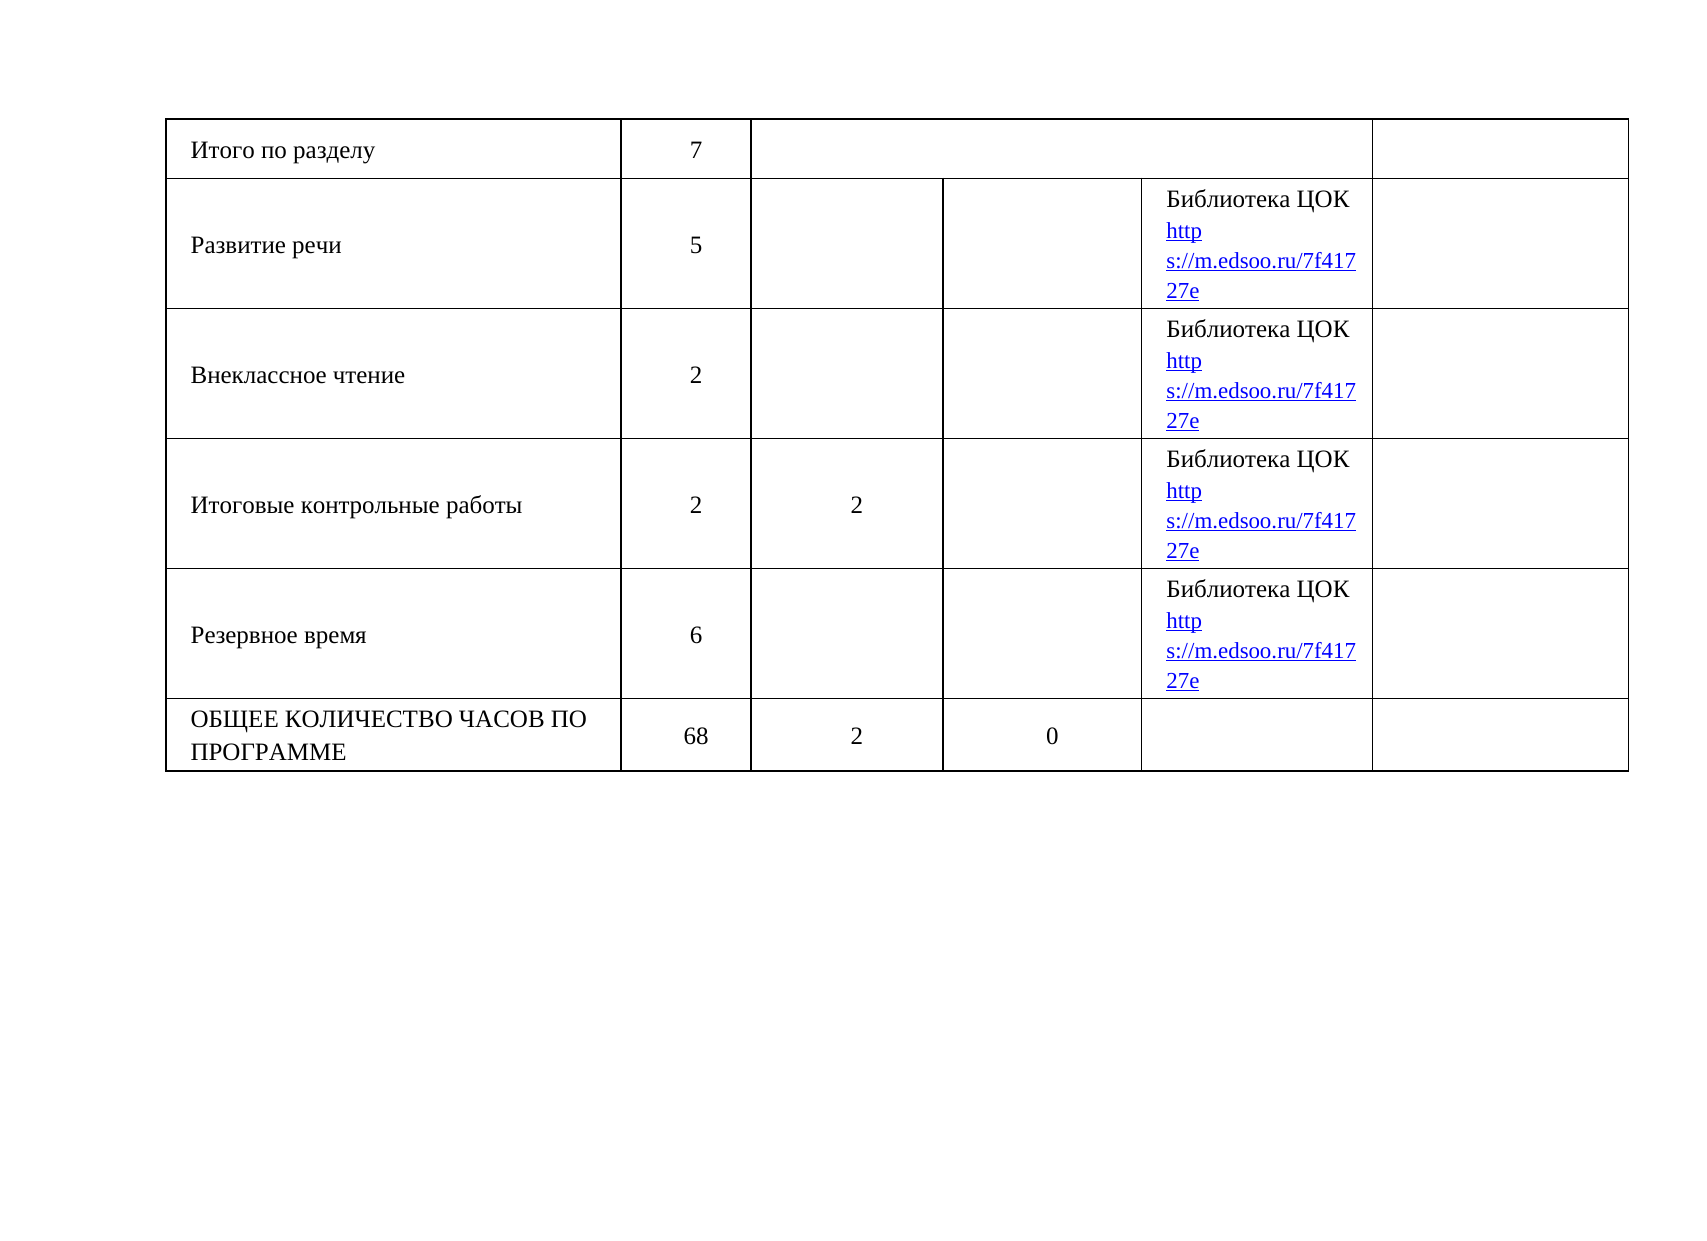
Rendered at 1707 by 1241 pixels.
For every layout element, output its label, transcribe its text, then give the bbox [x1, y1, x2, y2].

table_cell [944, 569, 1141, 698]
table_cell Внеклассное чтение [167, 309, 620, 438]
table_cell [1142, 699, 1372, 770]
table_cell [752, 120, 1372, 178]
table_cell Развитие речи [167, 179, 620, 308]
table_cell [752, 179, 942, 308]
table_cell Итого по разделу [167, 120, 620, 178]
table_cell [1373, 569, 1628, 698]
table_cell [1373, 309, 1628, 438]
table_cell [752, 569, 942, 698]
table_cell 2 [752, 699, 942, 770]
table_cell [944, 179, 1141, 308]
table_cell [752, 309, 942, 438]
table_cell 7 [622, 120, 750, 178]
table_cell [1142, 309, 1372, 438]
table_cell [1142, 179, 1372, 308]
table_cell Резервное время [167, 569, 620, 698]
table_cell 2 [622, 439, 750, 568]
table_cell [1373, 120, 1628, 178]
table_cell ОБЩЕЕ КОЛИЧЕСТВО ЧАСОВ ПО ПРОГРАММЕ [167, 699, 620, 770]
table_cell [1373, 179, 1628, 308]
table_cell 68 [622, 699, 750, 770]
table_cell 6 [622, 569, 750, 698]
table_cell [944, 309, 1141, 438]
table_cell [1373, 699, 1628, 770]
table_cell Библиотека ЦОК https://m.edsoo.ru/7f41727e [1142, 569, 1372, 698]
table_cell Итоговые контрольные работы [167, 439, 620, 568]
table_cell [944, 439, 1141, 568]
table_cell [1373, 439, 1628, 568]
table_cell 2 [752, 439, 942, 568]
table_cell Библиотека ЦОК https://m.edsoo.ru/7f41727e [1142, 439, 1372, 568]
table_cell 5 [622, 179, 750, 308]
table_cell 0 [944, 699, 1141, 770]
table_cell 2 [622, 309, 750, 438]
